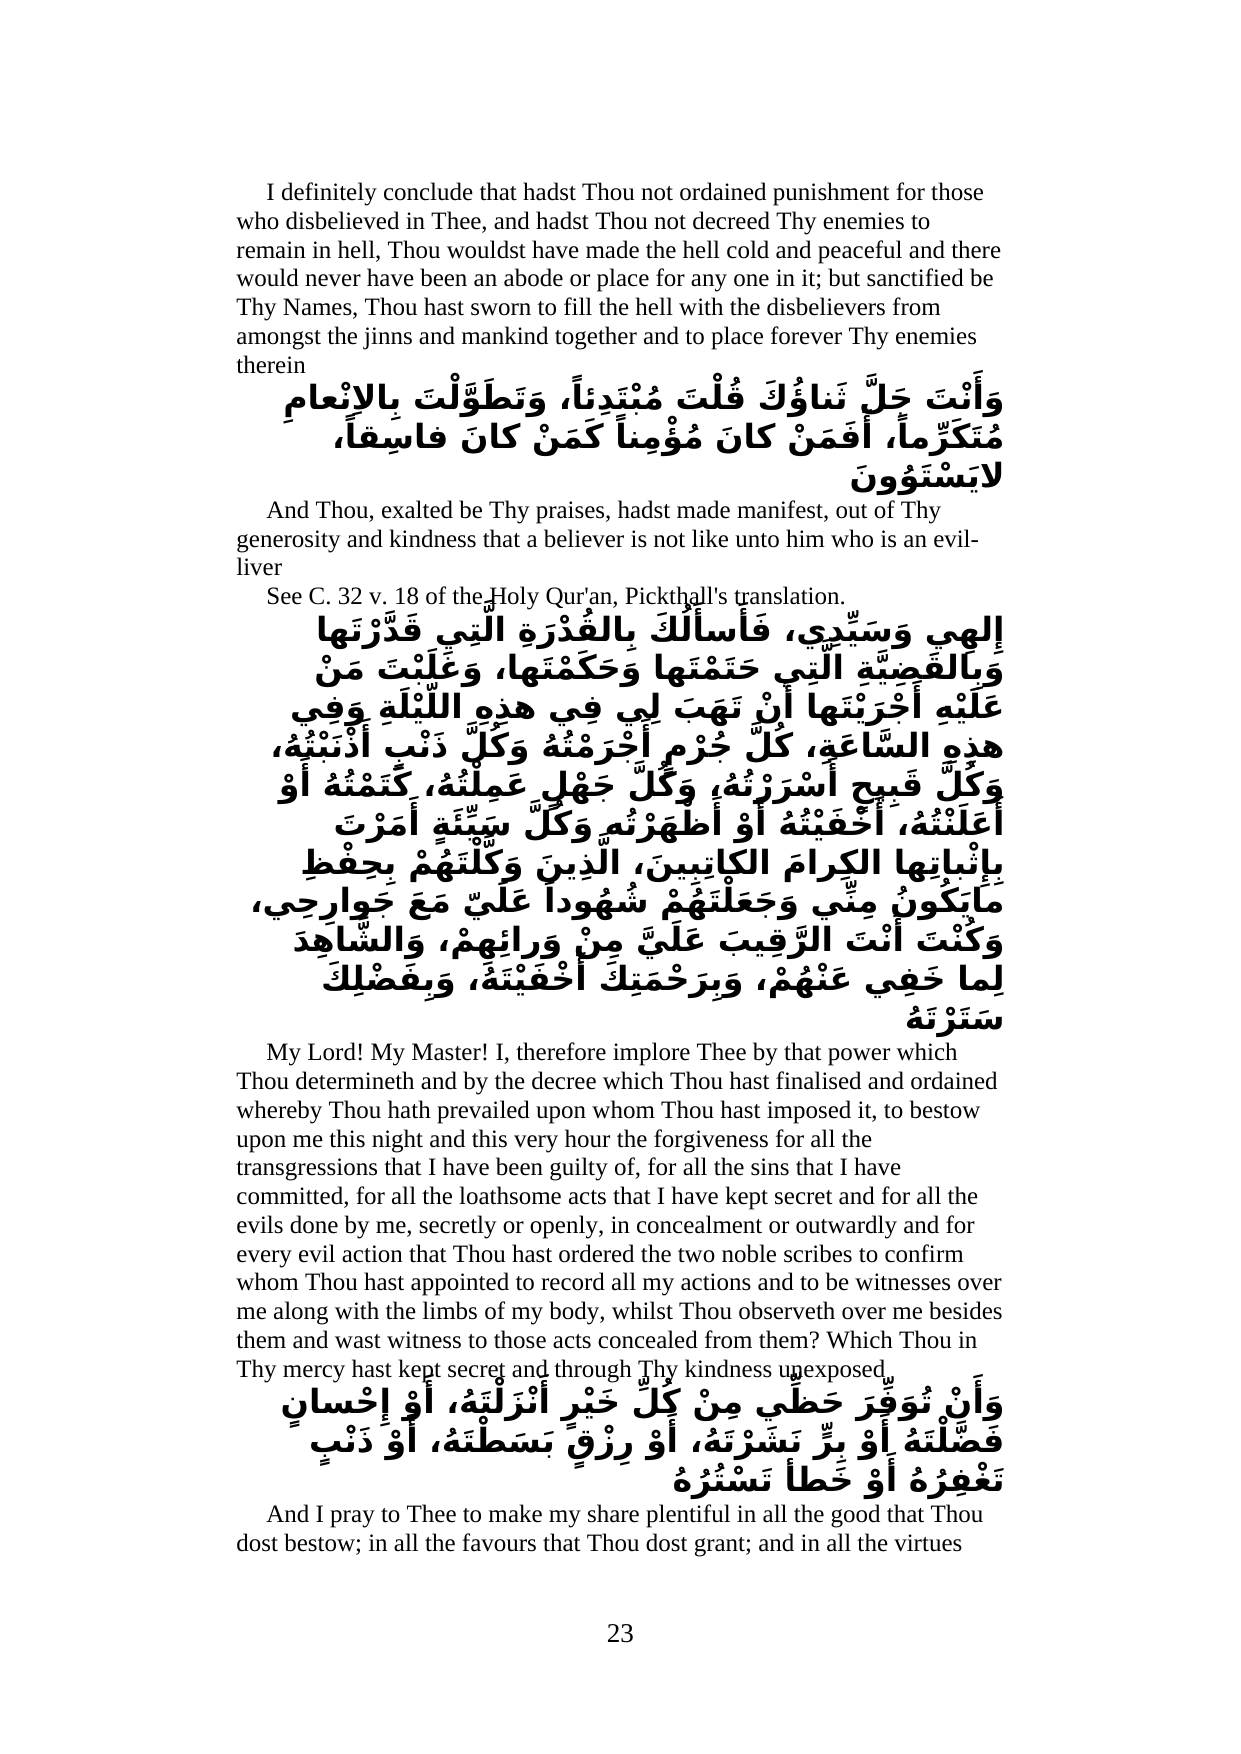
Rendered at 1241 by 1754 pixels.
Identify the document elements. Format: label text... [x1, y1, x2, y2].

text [236, 1499, 1004, 1556]
text وَأَنْ تُوَفِّرَ حَظِّي مِنْ كُلِّ خَيْرٍ أَنْزَلْتَهُ، أَوْ إِحْسانٍ فَضَّلْتَهُ أَوْ بِرٍّ نَشَرْتَهُ، أَوْ رِزْقٍ بَسَطْتَهُ، أَوْ ذَنْبٍ تَغْفِرُهُ أَوْ خَطأ تَسْتُرُهُ [236, 1382, 1004, 1499]
text إِلهِي وَسَيِّدِي، فَأَسأَلُكَ بِالقُدْرَةِ الَّتِي قَدَّرْتَها وَبِالقَضِيَّةِ الَّتِي حَتَمْتَها وَحَكَمْتَها، وَغَلَبْتَ مَنْ عَلَيْهِ أَجْرَيْتَها أَنْ تَهَبَ لِي فِي هذِهِ اللّيْلَةِ وَفِي هذِهِ السَّاعَةِ، كُلَّ جُرْمٍ أَجْرَمْتُهُ وَكُلَّ ذَنْبٍ أَذْنَبْتُهُ، وَكُلَّ قَبِيحٍ أَسْرَرْتُهُ، وَكُلَّ جَهْلٍ عَمِلْتُهُ، كَتَمْتُهُ أَوْ أَعَلَنْتُهُ، أَخْفَيْتُهُ أَوْ أَظْهَرْتُه وَكُلَّ سَيِّئَةٍ أَمَرْتَ بِإِثْباتِها الكِرامَ الكاتِبِينَ، الَّذِينَ وَكَّلْتَهُمْ بِحِفْظِ مايَكُونُ مِنِّي وَجَعَلْتَهُمْ شُهُوداً عَلَيّ مَعَ جَوارِحِي، وَكُنْتَ أَنْتَ الرَّقِيبَ عَلَيَّ مِنْ وَرائِهِمْ، وَالشَّاهِدَ لِما خَفِي عَنْهُمْ، وَبِرَحْمَتِكَ أَخْفَيْتَهُ، وَبِفَضْلِكَ سَتَرْتَهُ [236, 610, 1004, 1037]
text My Lord! My Master! I, therefore implore Thee by that power which Thou determineth and by the decree which Thou hast finalised and ordained whereby Thou hath prevailed upon whom Thou hast imposed it, to bestow upon me this night and this very hour the forgiveness for all the transgressions that I have been guilty of, for all the sins that I have committed, for all the loathsome acts that I have kept secret and for all the evils done by me, secretly or openly, in concealment or outwardly and for every evil action that Thou hast ordered the two noble scribes to confirm whom Thou hast appointed to record all my actions and to be witnesses over me along with the limbs of my body, whilst Thou observeth over me besides them and wast witness to those acts concealed from them? Which Thou in Thy mercy hast kept secret and through Thy kindness unexposed [236, 1037, 1004, 1382]
text I definitely conclude that hadst Thou not ordained punishment for those who disbelieved in Thee, and hadst Thou not decreed Thy enemies to remain in hell, Thou wouldst have made the hell cold and peaceful and there would never have been an abode or place for any one in it; but sanctified be Thy Names, Thou hast sworn to fill the hell with the disbelievers from amongst the jinns and mankind together and to place forever Thy enemies therein [236, 177, 1004, 378]
text وَأَنْتَ جَلَّ ثَناؤُكَ قُلْتَ مُبْتَدِئاً، وَتَطَوَّلْتَ بِالاِنْعامِ مُتَكَرِّماً، أَفَمَنْ كانَ مُؤْمِناً كَمَنْ كانَ فاسِقاً، لايَسْتَوُونَ [236, 378, 1004, 495]
text See C. 32 v. 18 of the Holy Qur'an, Pickthall's translation. [236, 581, 1004, 610]
text And Thou, exalted be Thy praises, hadst made manifest, out of Thy generosity and kindness that a believer is not like unto him who is an evil-liver [236, 495, 1004, 581]
